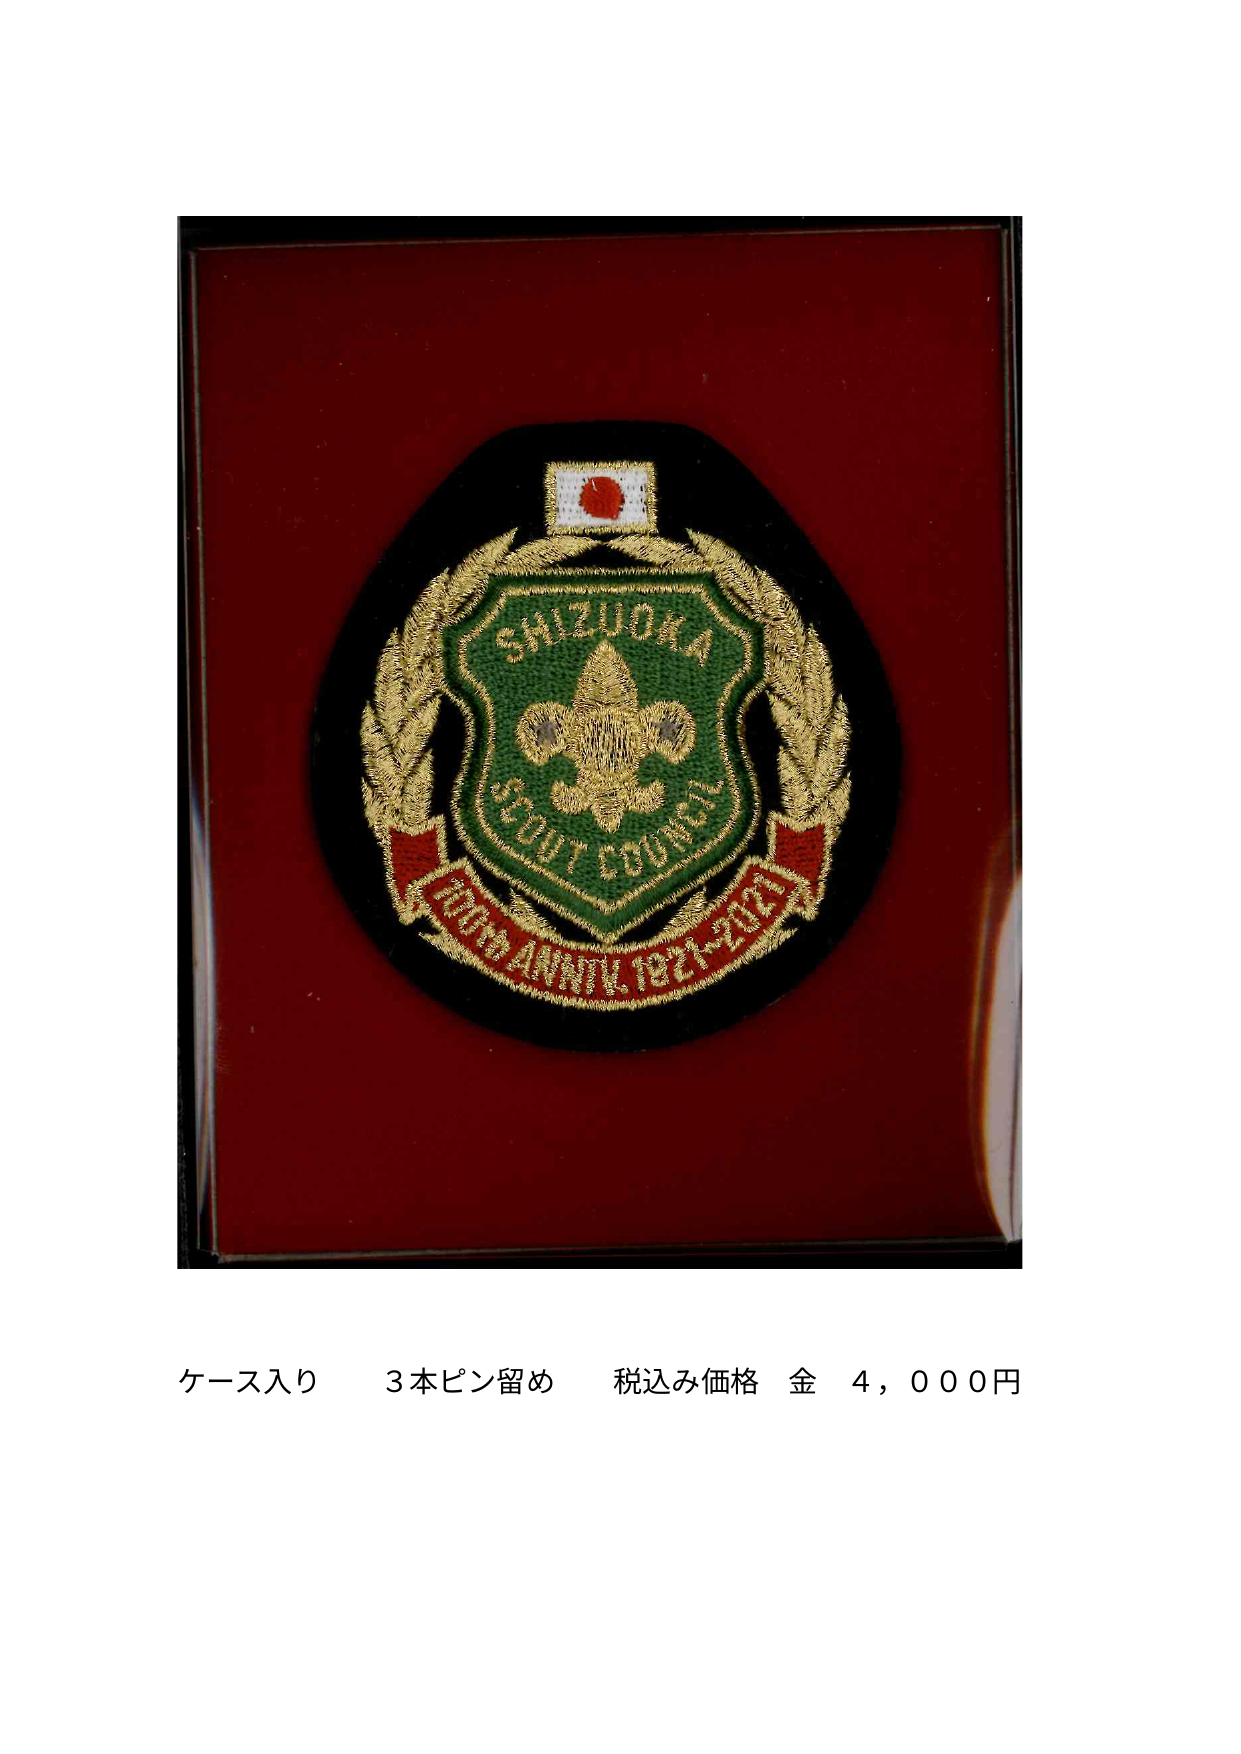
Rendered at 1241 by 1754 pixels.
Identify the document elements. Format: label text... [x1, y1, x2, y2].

text ケース入り ３本ピン留め 税込み価格 金 ４，０００円 [177, 1342, 1063, 1417]
